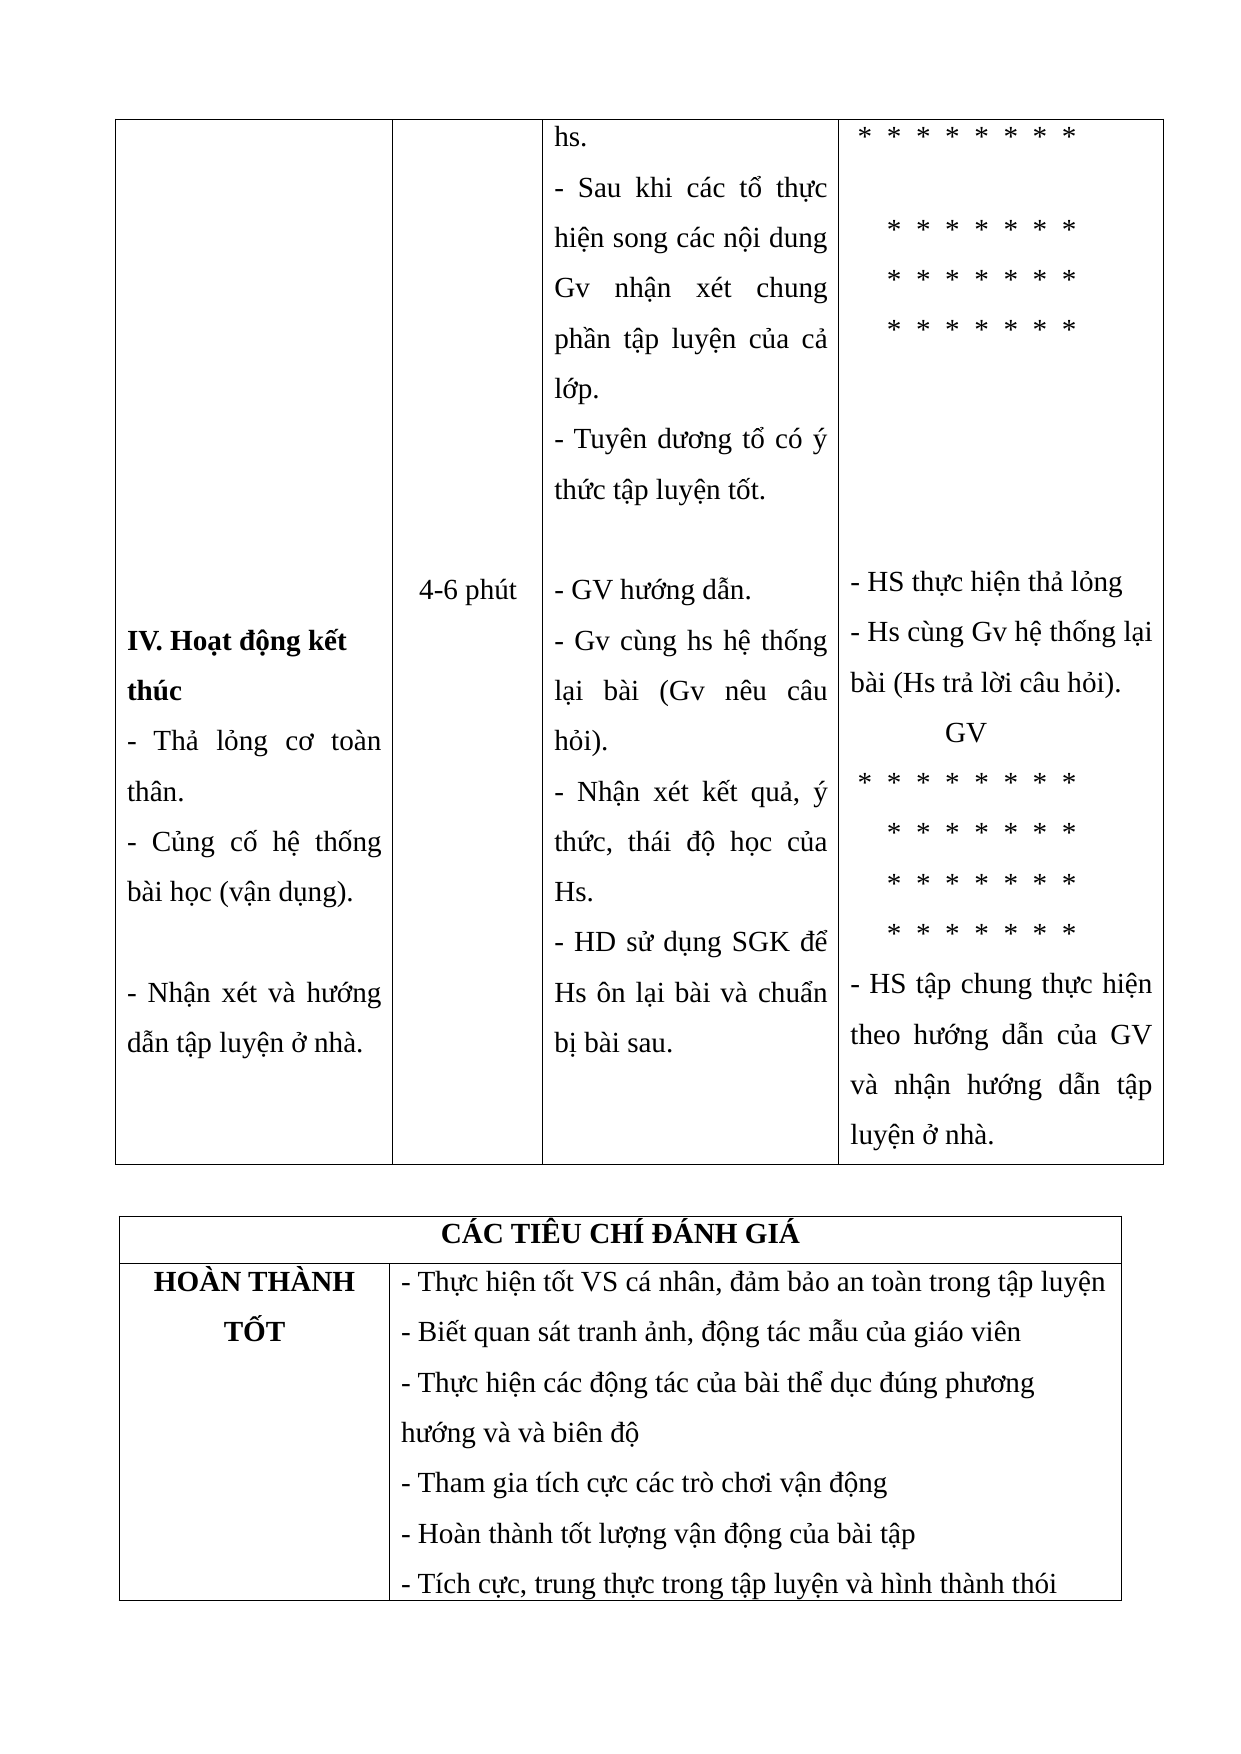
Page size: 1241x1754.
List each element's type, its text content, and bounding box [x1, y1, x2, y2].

table_header CÁC TIÊU CHÍ ĐÁNH GIÁ [120, 1217, 1121, 1263]
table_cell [543, 120, 838, 1164]
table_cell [839, 120, 1163, 1164]
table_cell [116, 120, 392, 1164]
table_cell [393, 120, 542, 1164]
table_cell HOÀN THÀNH TỐT [120, 1264, 389, 1600]
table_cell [390, 1264, 1121, 1600]
